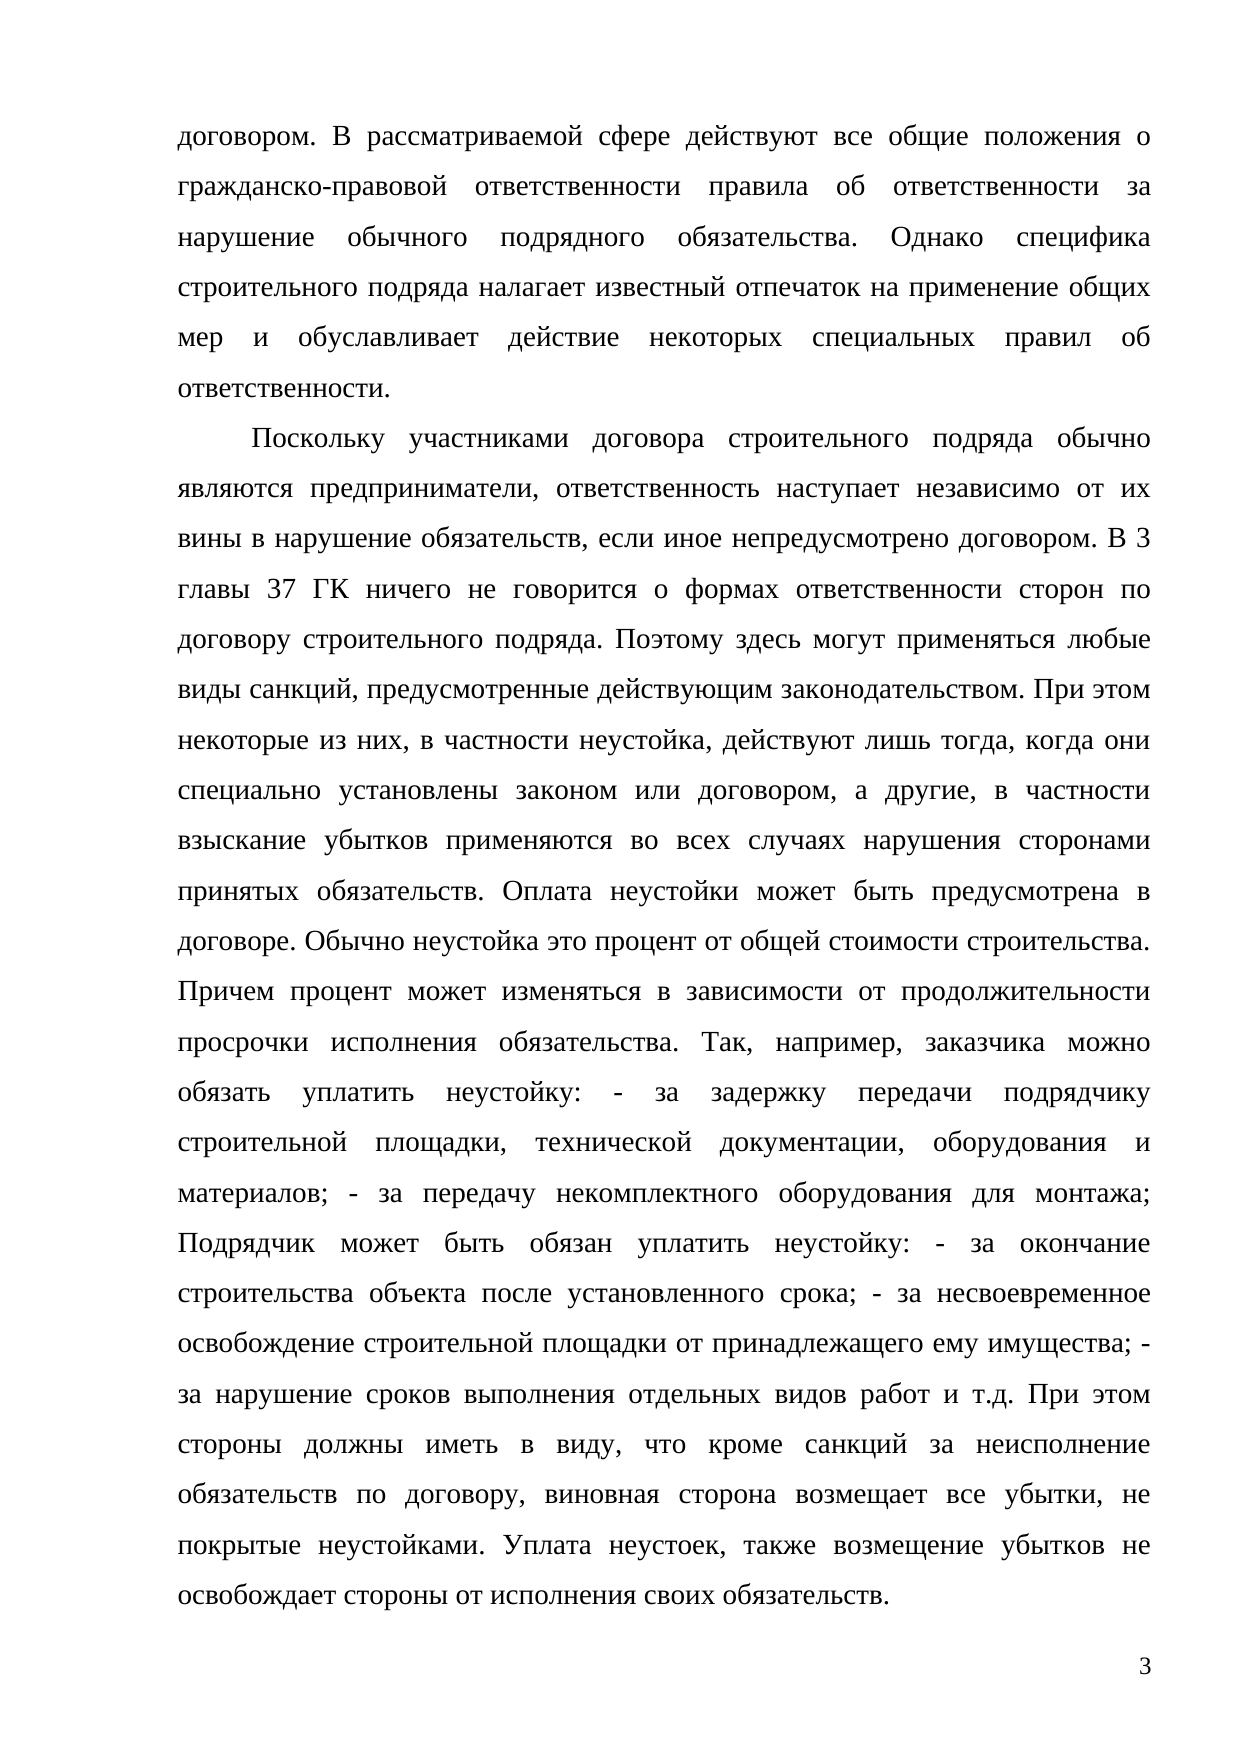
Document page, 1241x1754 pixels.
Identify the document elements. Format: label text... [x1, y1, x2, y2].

text Поскольку участниками договора строительного подряда обычно являются предприниматели, ответственность наступает независимо от их вины в нарушение обязательств, если иное непредусмотрено договором. В 3 главы 37 ГК ничего не говорится о формах ответственности сторон по договору строительного подряда. Поэтому здесь могут применяться любые виды санкций, предусмотренные действующим законодательством. При этом некоторые из них, в частности неустойка, действуют лишь тогда, когда они специально установлены законом или договором, а другие, в частности взыскание убытков применяются во всех случаях нарушения сторонами принятых обязательств. Оплата неустойки может быть предусмотрена в договоре. Обычно неустойка это процент от общей стоимости строительства. Причем процент может изменяться в зависимости от продолжительности просрочки исполнения обязательства. Так, например, заказчика можно обязать уплатить неустойку: - за задержку передачи подрядчику строительной площадки, технической документации, оборудования и материалов; - за передачу некомплектного оборудования для монтажа; Подрядчик может быть обязан уплатить неустойку: - за окончание строительства объекта после установленного срока; - за несвоевременное освобождение строительной площадки от принадлежащего ему имущества; - за нарушение сроков выполнения отдельных видов работ и т.д. При этом стороны должны иметь в виду, что кроме санкций за неисполнение обязательств по договору, виновная сторона возмещает все убытки, не покрытые неустойками. Уплата неустоек, также возмещение убытков не освобождает стороны от исполнения своих обязательств. [177, 420, 1152, 1611]
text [177, 118, 1152, 403]
